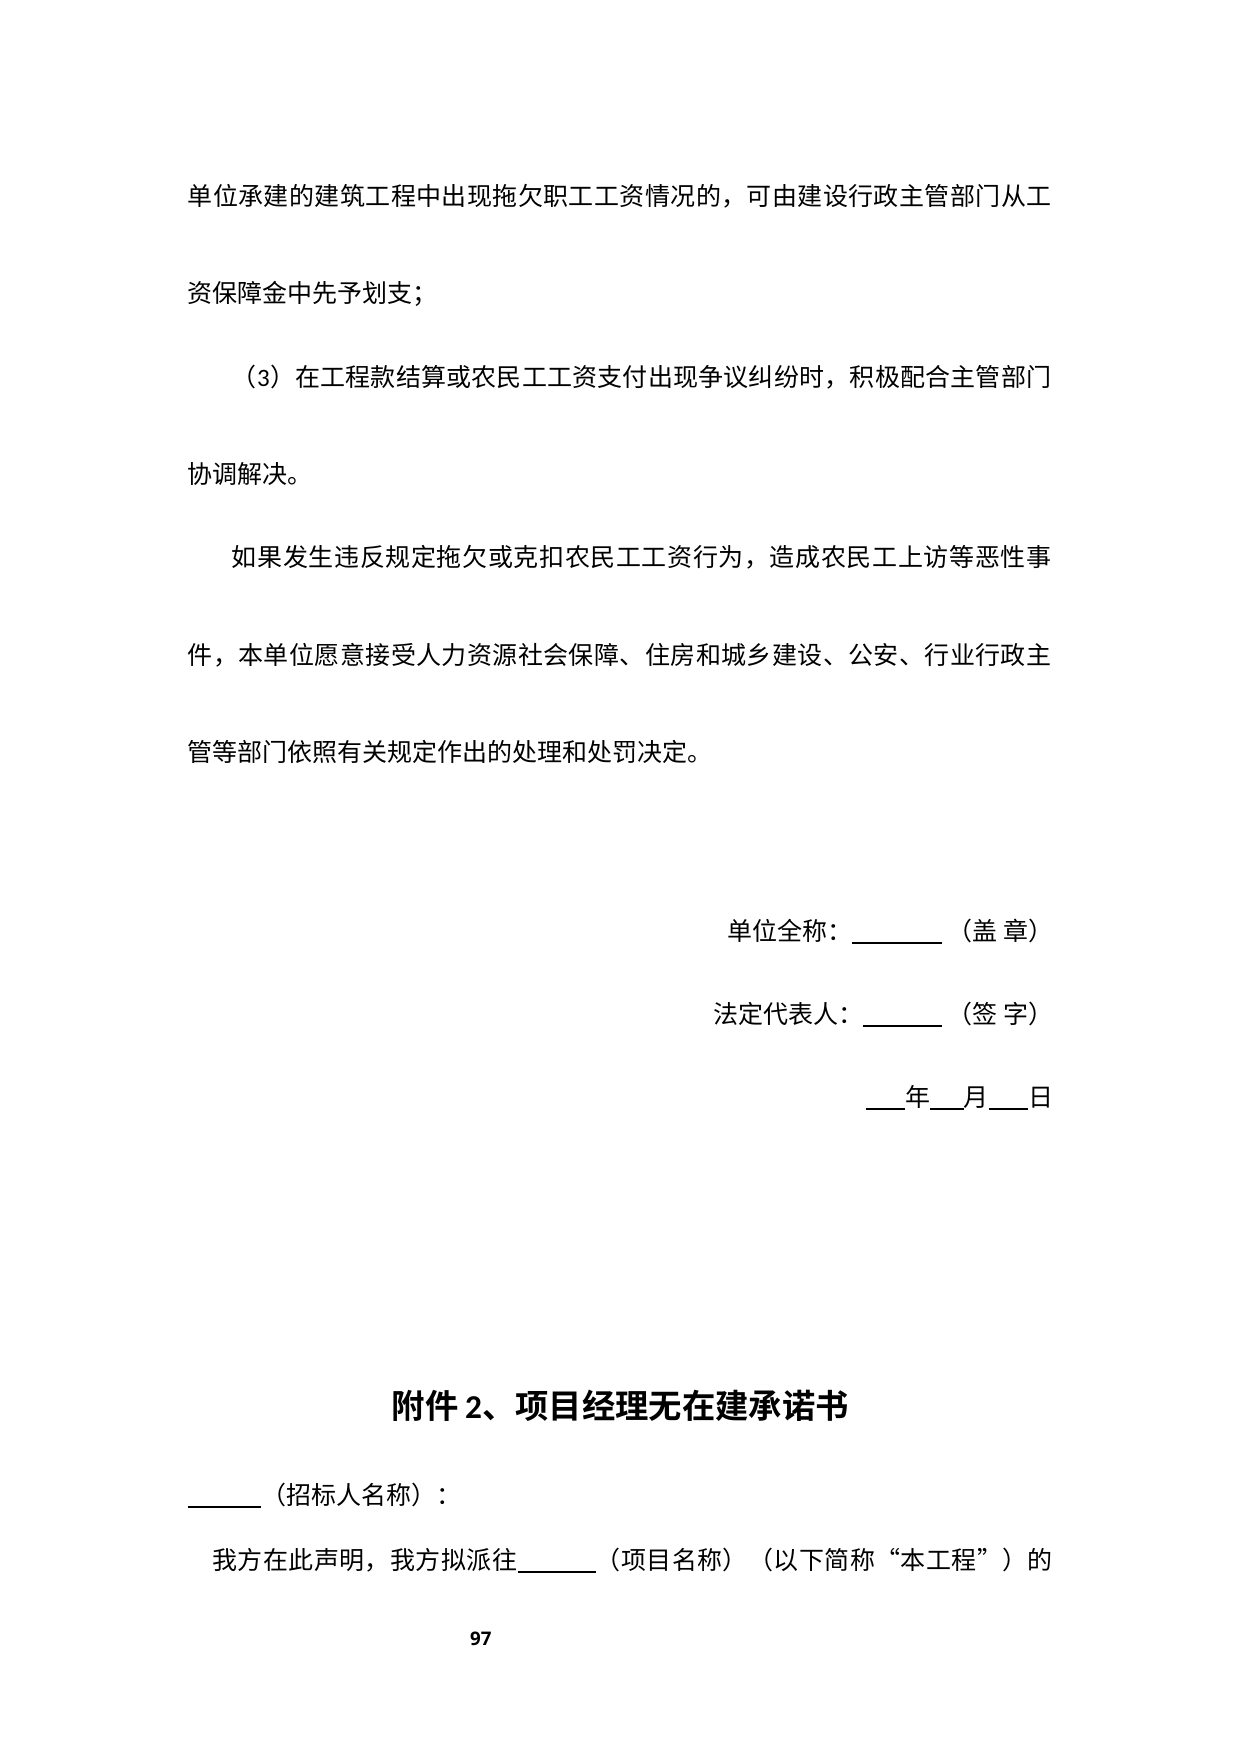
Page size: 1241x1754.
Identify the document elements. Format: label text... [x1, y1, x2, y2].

text 法定代表人： （签 字） [187, 980, 1053, 1045]
text （3）在工程款结算或农民工工资支付出现争议纠纷时，积极配合主管部门协调解决。 [187, 343, 1053, 505]
text 单位全称： （盖 章） [187, 897, 1053, 962]
text （招标人名称）： [187, 1461, 1053, 1526]
text 附件2、项目经理无在建承诺书 [187, 1372, 1053, 1437]
text 年 月 日 [187, 1063, 1053, 1128]
text 如果发生违反规定拖欠或克扣农民工工资行为，造成农民工上访等恶性事件，本单位愿意接受人力资源社会保障、住房和城乡建设、公安、行业行政主管等部门依照有关规定作出的处理和处罚决定。 [187, 523, 1053, 783]
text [187, 1526, 1053, 1591]
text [187, 162, 1053, 324]
